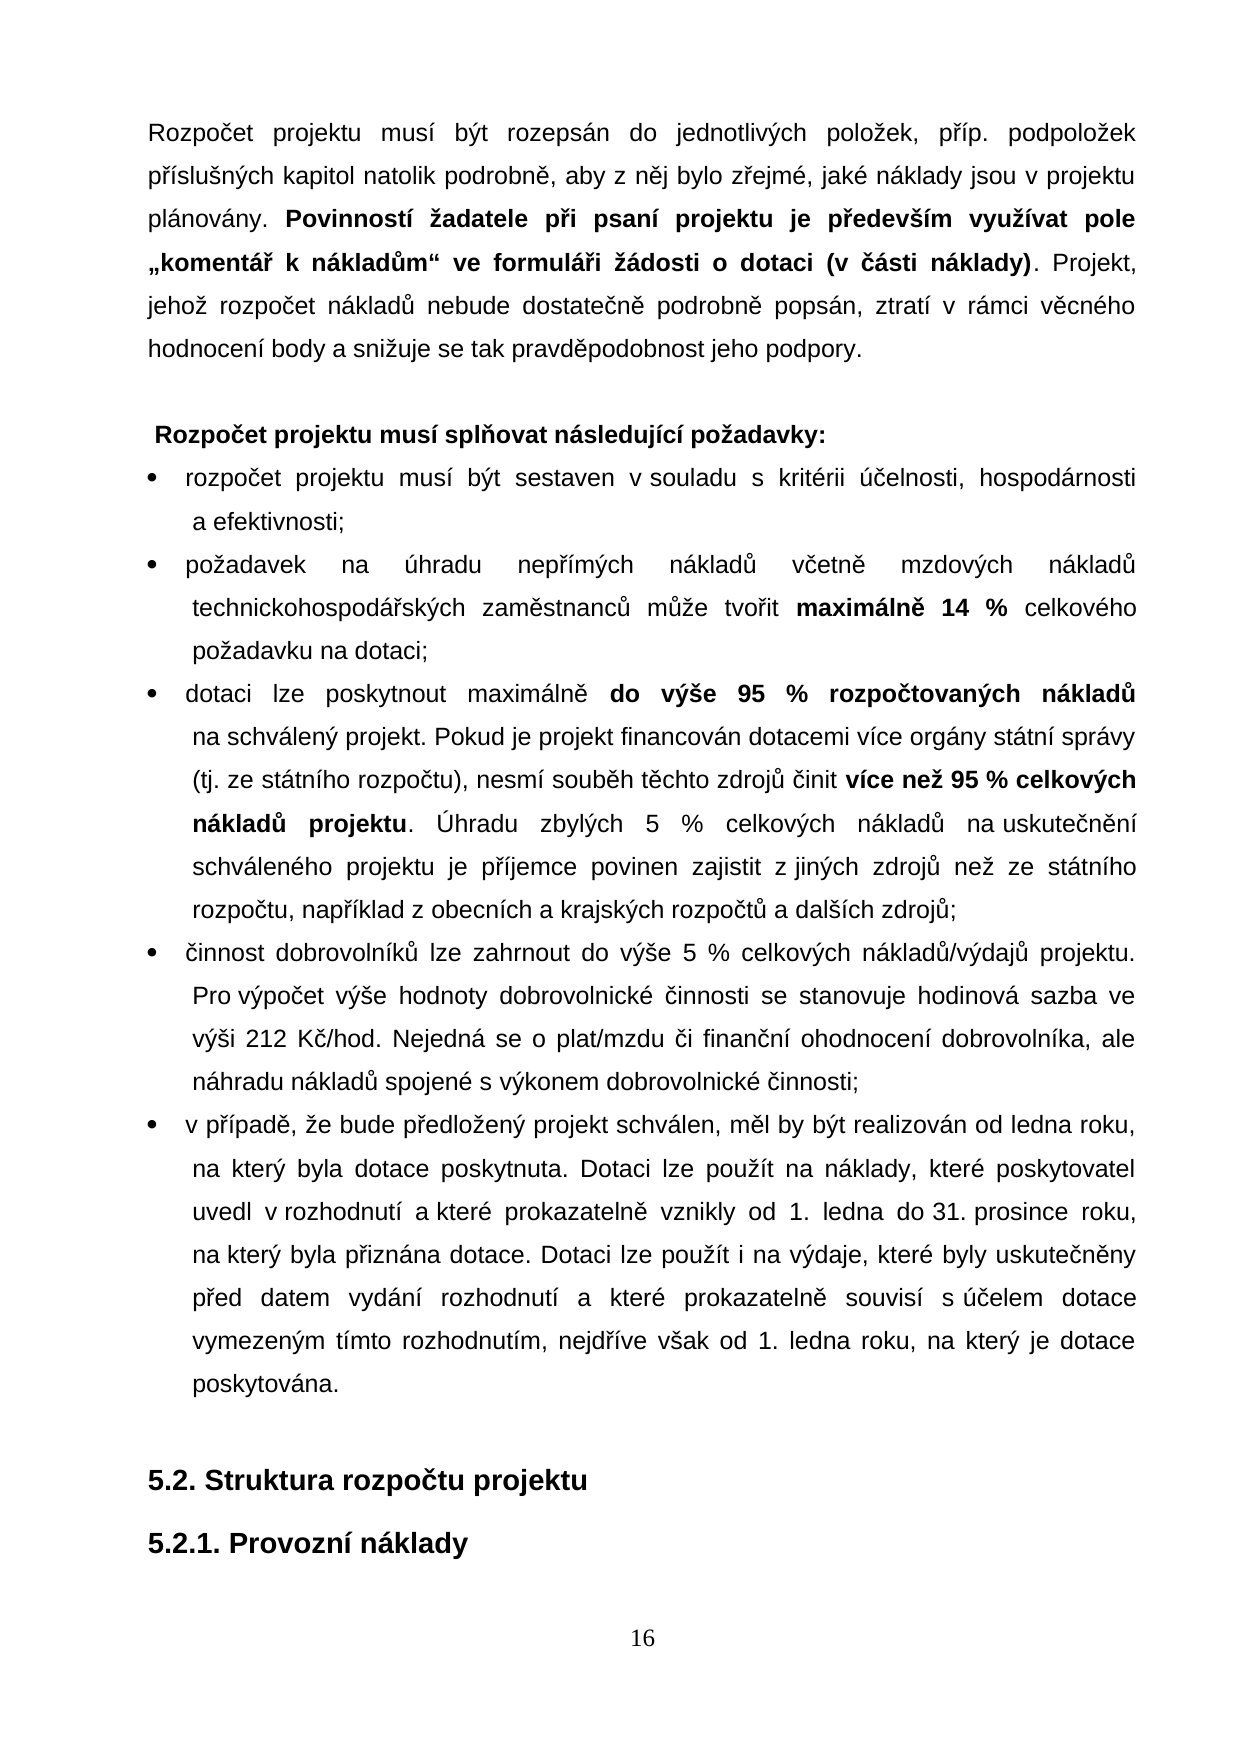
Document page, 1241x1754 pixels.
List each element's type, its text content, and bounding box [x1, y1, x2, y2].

text Rozpočet projektu musí být rozepsán do jednotlivých položek, příp. podpoložek příslušných kapitol natolik podrobně, aby z něj bylo zřejmé, jaké náklady jsou v projektu plánovány. Povinností žadatele při psaní projektu je především využívat pole „komentář k nákladům“ ve formuláři žádosti o dotaci (v části náklady). Projekt, jehož rozpočet nákladů nebude dostatečně podrobně popsán, ztratí v rámci věcného hodnocení body a snižuje se tak pravděpodobnost jeho podpory. [148, 118, 1137, 363]
list rozpočet projektu musí být sestaven v souladu s kritérii účelnosti, hospodárnosti a efektivnosti; [148, 463, 1137, 535]
list dotaci lze poskytnout maximálně do výše 95 % rozpočtovaných nákladů na schválený projekt. Pokud je projekt financován dotacemi více orgány státní správy (tj. ze státního rozpočtu), nesmí souběh těchto zdrojů činit více než 95 % celkových nákladů projektu. Úhradu zbylých 5 % celkových nákladů na uskutečnění schváleného projektu je příjemce povinen zajistit z jiných zdrojů než ze státního rozpočtu, například z obecních a krajských rozpočtů a dalších zdrojů; [148, 679, 1137, 923]
list činnost dobrovolníků lze zahrnout do výše 5 % celkových nákladů/výdajů projektu. Pro výpočet výše hodnoty dobrovolnické činnosti se stanovuje hodinová sazba ve výši 212 Kč/hod. Nejedná se o plat/mzdu či finanční ohodnocení dobrovolníka, ale náhradu nákladů spojené s výkonem dobrovolnické činnosti; [148, 938, 1137, 1096]
subtitle 5.2. Struktura rozpočtu projektu [148, 1462, 1137, 1496]
list požadavek na úhradu nepřímých nákladů včetně mzdových nákladů technickohospodářských zaměstnanců může tvořit maximálně 14 % celkového požadavku na dotaci; [148, 549, 1137, 665]
subtitle 5.2.1. Provozní náklady [148, 1526, 1137, 1559]
text Rozpočet projektu musí splňovat následující požadavky: [154, 420, 1137, 449]
list v případě, že bude předložený projekt schválen, měl by být realizován od ledna roku, na který byla dotace poskytnuta. Dotaci lze použít na náklady, které poskytovatel uvedl v rozhodnutí a které prokazatelně vznikly od 1. ledna do 31. prosince roku, na který byla přiznána dotace. Dotaci lze použít i na výdaje, které byly uskutečněny před datem vydání rozhodnutí a které prokazatelně souvisí s účelem dotace vymezeným tímto rozhodnutím, nejdříve však od 1. ledna roku, na který je dotace poskytována. [148, 1111, 1137, 1398]
